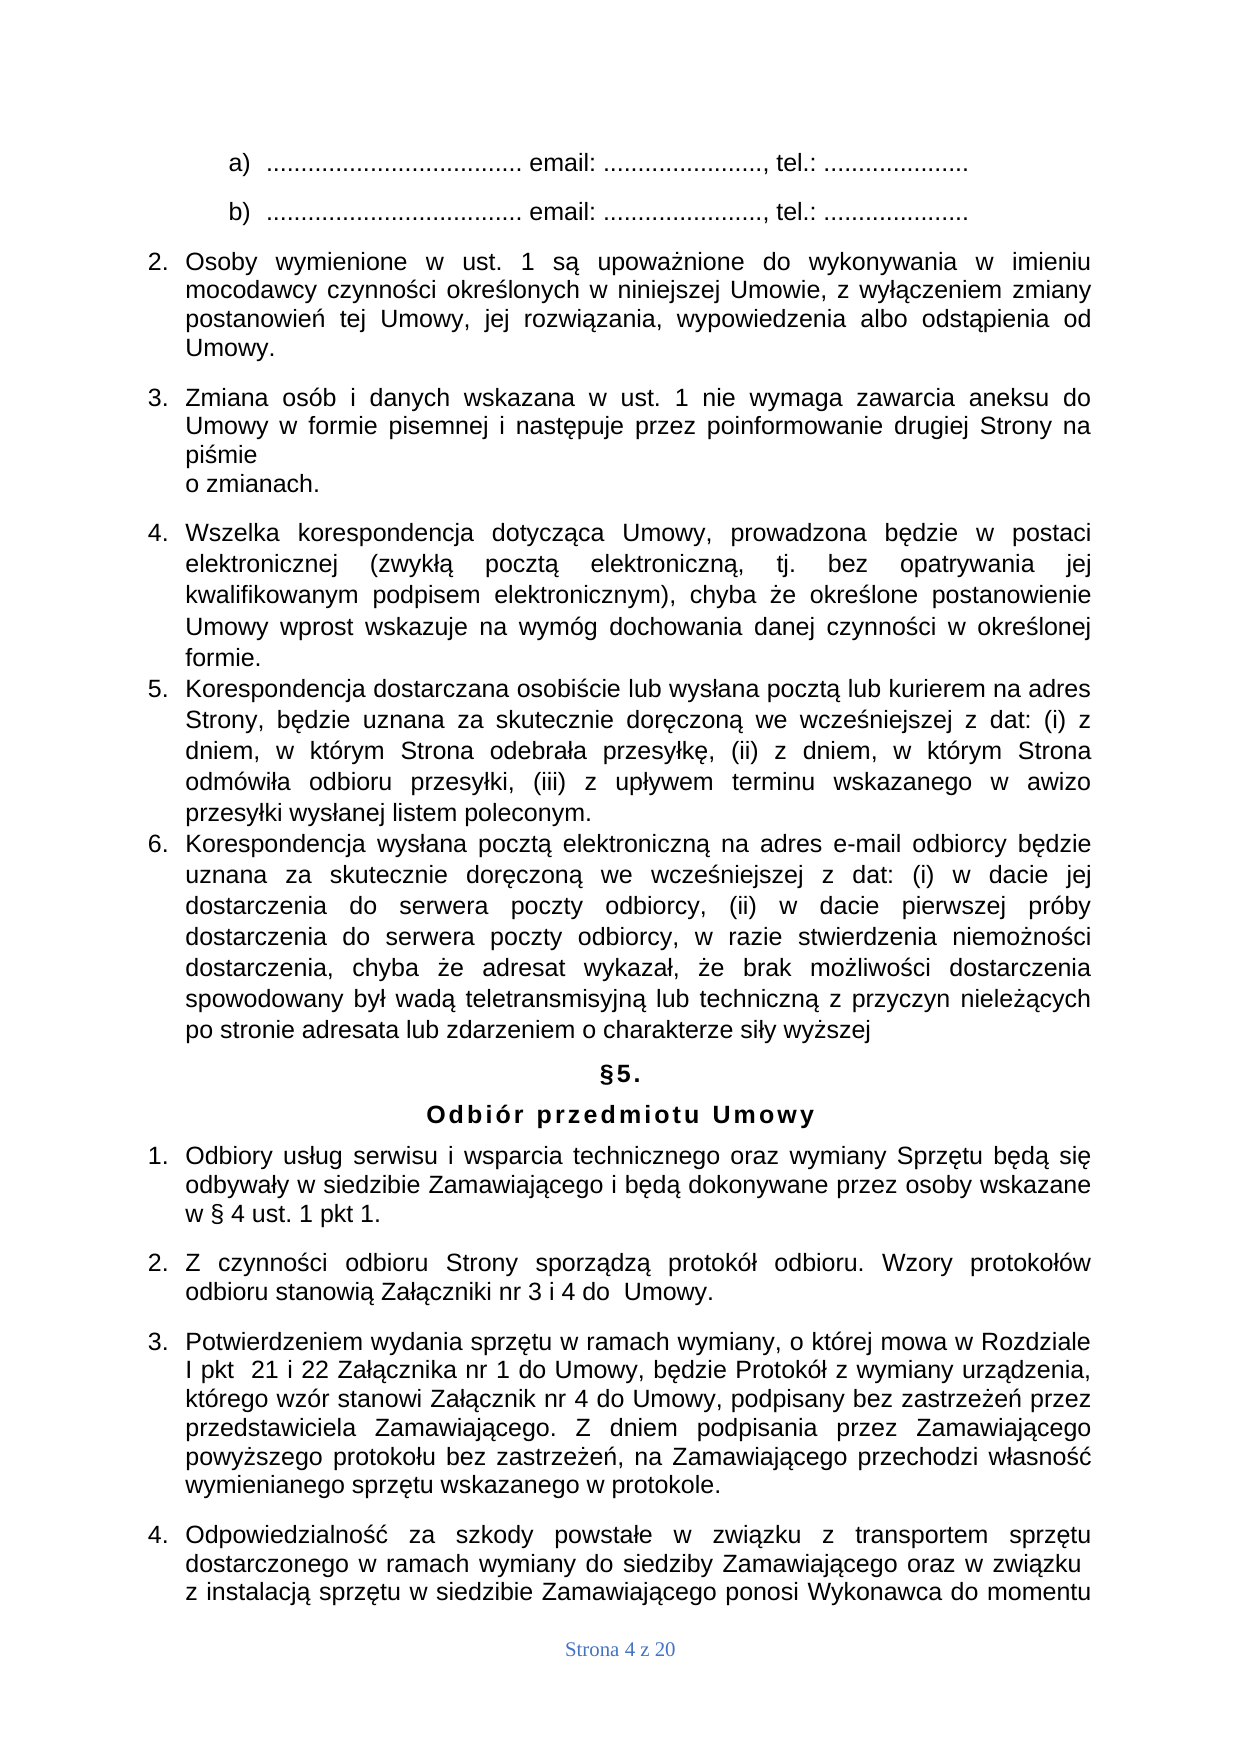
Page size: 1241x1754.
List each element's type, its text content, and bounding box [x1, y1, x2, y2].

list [228, 197, 1093, 226]
list Korespondencja wysłana pocztą elektroniczną na adres e-mail odbiorcy będzie uznana za skutecznie doręczoną we wcześniejszej z dat: (i) w dacie jej dostarczenia do serwera poczty odbiorcy, (ii) w dacie pierwszej próby dostarczenia do serwera poczty odbiorcy, w razie stwierdzenia niemożności dostarczenia, chyba że adresat wykazał, że brak możliwości dostarczenia spowodowany był wadą teletransmisyjną lub techniczną z przyczyn nieleżących po stronie adresata lub zdarzeniem o charakterze siły wyższej [148, 829, 1093, 1044]
list Z czynności odbioru Strony sporządzą protokół odbioru. Wzory protokołów odbioru stanowią Załączniki nr 3 i 4 do Umowy. [148, 1248, 1093, 1306]
list Potwierdzeniem wydania sprzętu w ramach wymiany, o której mowa w Rozdziale I pkt 21 i 22 Załącznika nr 1 do Umowy, będzie Protokół z wymiany urządzenia, którego wzór stanowi Załącznik nr 4 do Umowy, podpisany bez zastrzeżeń przez przedstawiciela Zamawiającego. Z dniem podpisania przez Zamawiającego powyższego protokołu bez zastrzeżeń, na Zamawiającego przechodzi własność wymienianego sprzętu wskazanego w protokole. [148, 1327, 1093, 1499]
list Korespondencja dostarczana osobiście lub wysłana pocztą lub kurierem na adres Strony, będzie uznana za skutecznie doręczoną we wcześniejszej z dat: (i) z dniem, w którym Strona odebrała przesyłkę, (ii) z dniem, w którym Strona odmówiła odbioru przesyłki, (iii) z upływem terminu wskazanego w awizo przesyłki wysłanej listem poleconym. [148, 674, 1093, 827]
list Osoby wymienione w ust. 1 są upoważnione do wykonywania w imieniu mocodawcy czynności określonych w niniejszej Umowie, z wyłączeniem zmiany postanowień tej Umowy, jej rozwiązania, wypowiedzenia albo odstąpienia od Umowy. [148, 247, 1093, 362]
list Wszelka korespondencja dotycząca Umowy, prowadzona będzie w postaci elektronicznej (zwykłą pocztą elektroniczną, tj. bez opatrywania jej kwalifikowanym podpisem elektronicznym), chyba że określone postanowienie Umowy wprost wskazuje na wymóg dochowania danej czynności w określonej formie. [148, 518, 1093, 671]
list Zmiana osób i danych wskazana w ust. 1 nie wymaga zawarcia aneksu do Umowy w formie pisemnej i następuje przez poinformowanie drugiej Strony na piśmie o zmianach. [148, 383, 1093, 498]
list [148, 1520, 1093, 1606]
text §5. [148, 1059, 1093, 1087]
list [228, 148, 1093, 176]
list Odbiory usług serwisu i wsparcia technicznego oraz wymiany Sprzętu będą się odbywały w siedzibie Zamawiającego i będą dokonywane przez osoby wskazane w § 4 ust. 1 pkt 1. [148, 1141, 1093, 1227]
text Odbiór przedmiotu Umowy [148, 1100, 1093, 1129]
